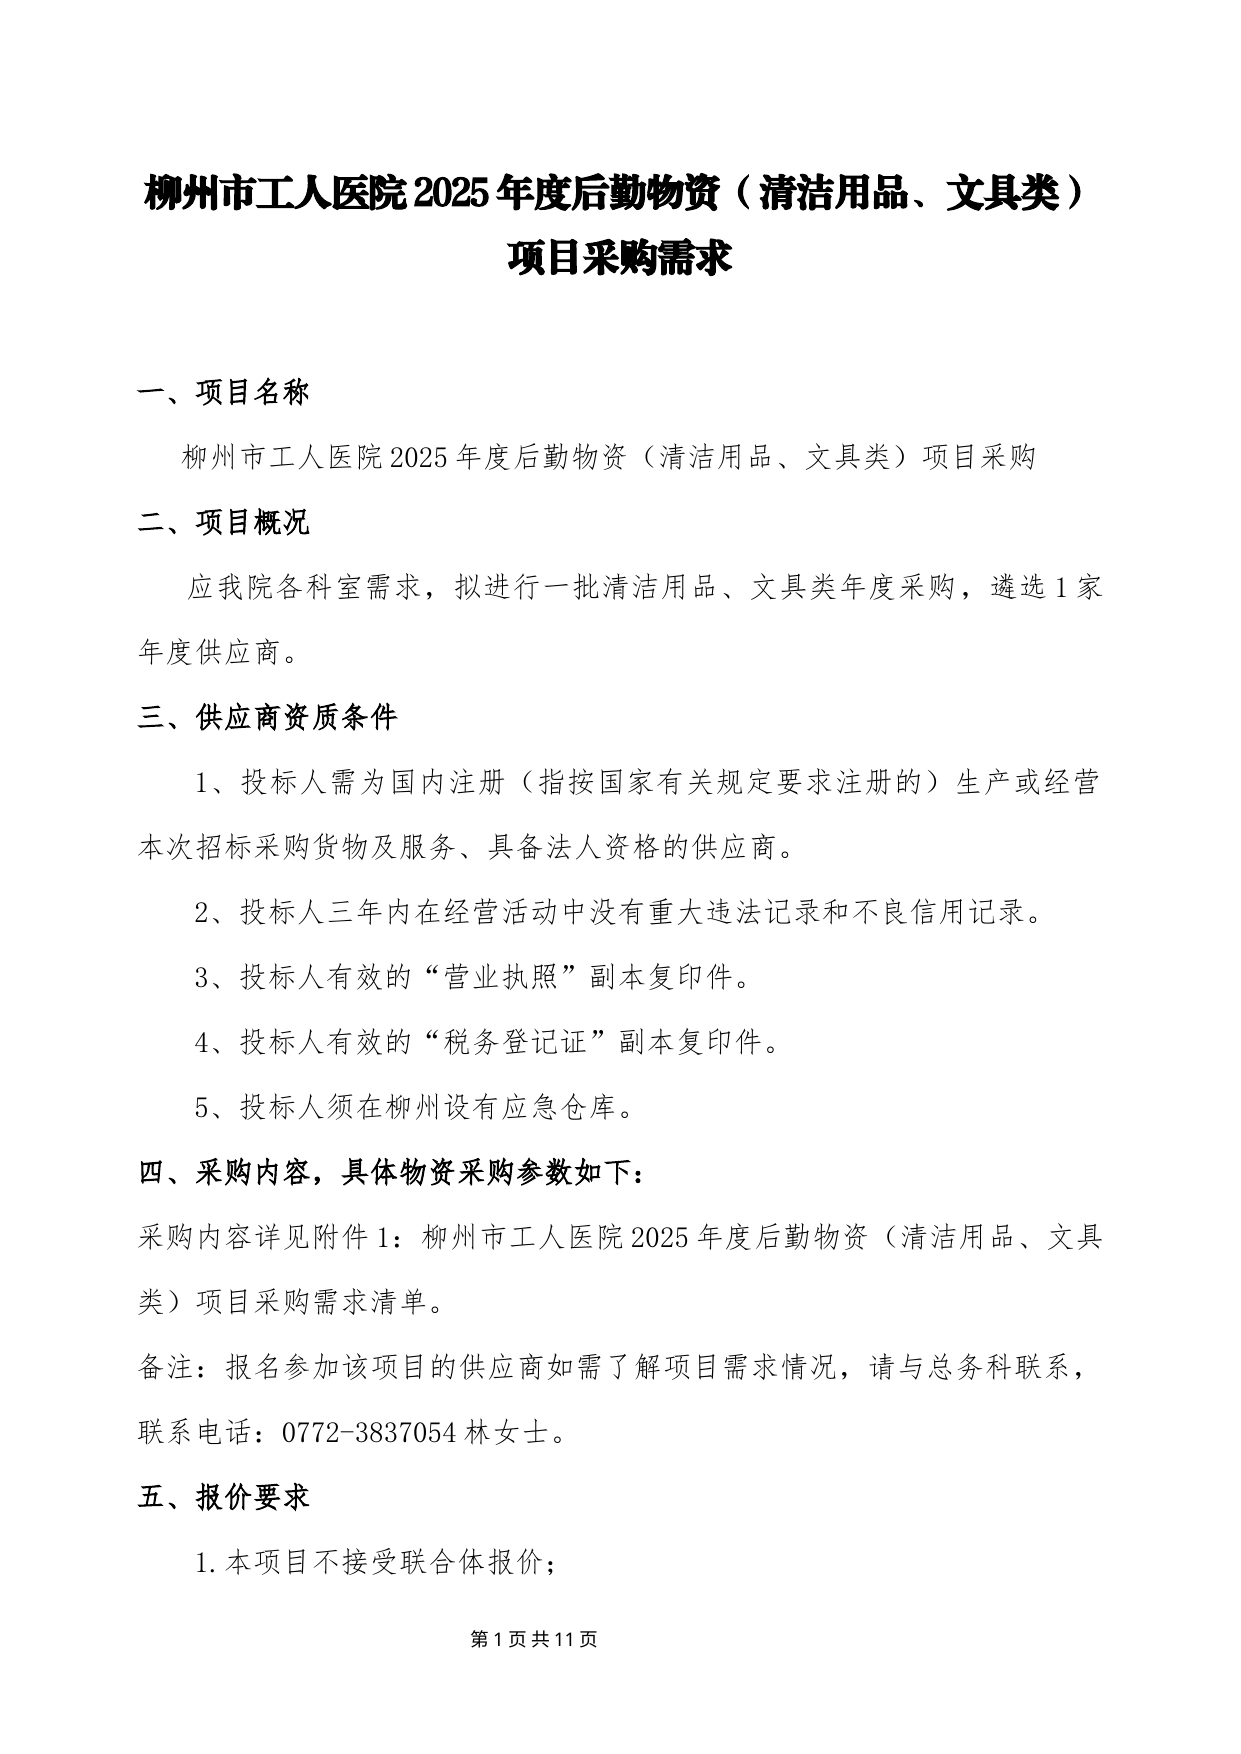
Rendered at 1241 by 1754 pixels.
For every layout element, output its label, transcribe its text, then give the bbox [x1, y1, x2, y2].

text 应我院各科室需求，拟进行一批清洁用品、文具类年度采购，遴选1家年度供应商。 [136, 552, 1104, 682]
text 4、投标人有效的“税务登记证”副本复印件。 [136, 1007, 1104, 1072]
text 1、投标人需为国内注册（指按国家有关规定要求注册的）生产或经营本次招标采购货物及服务、具备法人资格的供应商。 [136, 747, 1104, 877]
text 采购内容详见附件1：柳州市工人医院2025年度后勤物资（清洁用品、文具类）项目采购需求清单。 [136, 1202, 1104, 1332]
list 柳州市工人医院2025年度后勤物资（清洁用品、文具类）项目采购 [179, 422, 1104, 487]
text 2、投标人三年内在经营活动中没有重大违法记录和不良信用记录。 [136, 877, 1104, 942]
text 5、投标人须在柳州设有应急仓库。 [136, 1072, 1104, 1137]
text 1.本项目不接受联合体报价； [136, 1527, 1104, 1592]
text 备注：报名参加该项目的供应商如需了解项目需求情况，请与总务科联系，联系电话：0772-3837054林女士。 [136, 1332, 1104, 1462]
text 项目采购需求 [136, 227, 1104, 292]
text 3、投标人有效的“营业执照”副本复印件。 [136, 942, 1104, 1007]
text 三、供应商资质条件 [136, 682, 1104, 747]
text 二、项目概况 [136, 487, 1104, 552]
text 五、报价要求 [136, 1462, 1104, 1527]
text 柳州市工人医院2025年度后勤物资（清洁用品、文具类） [136, 162, 1104, 227]
list 采购内容，具体物资采购参数如下： [136, 1137, 1104, 1202]
text 一、项目名称 [136, 357, 1104, 422]
